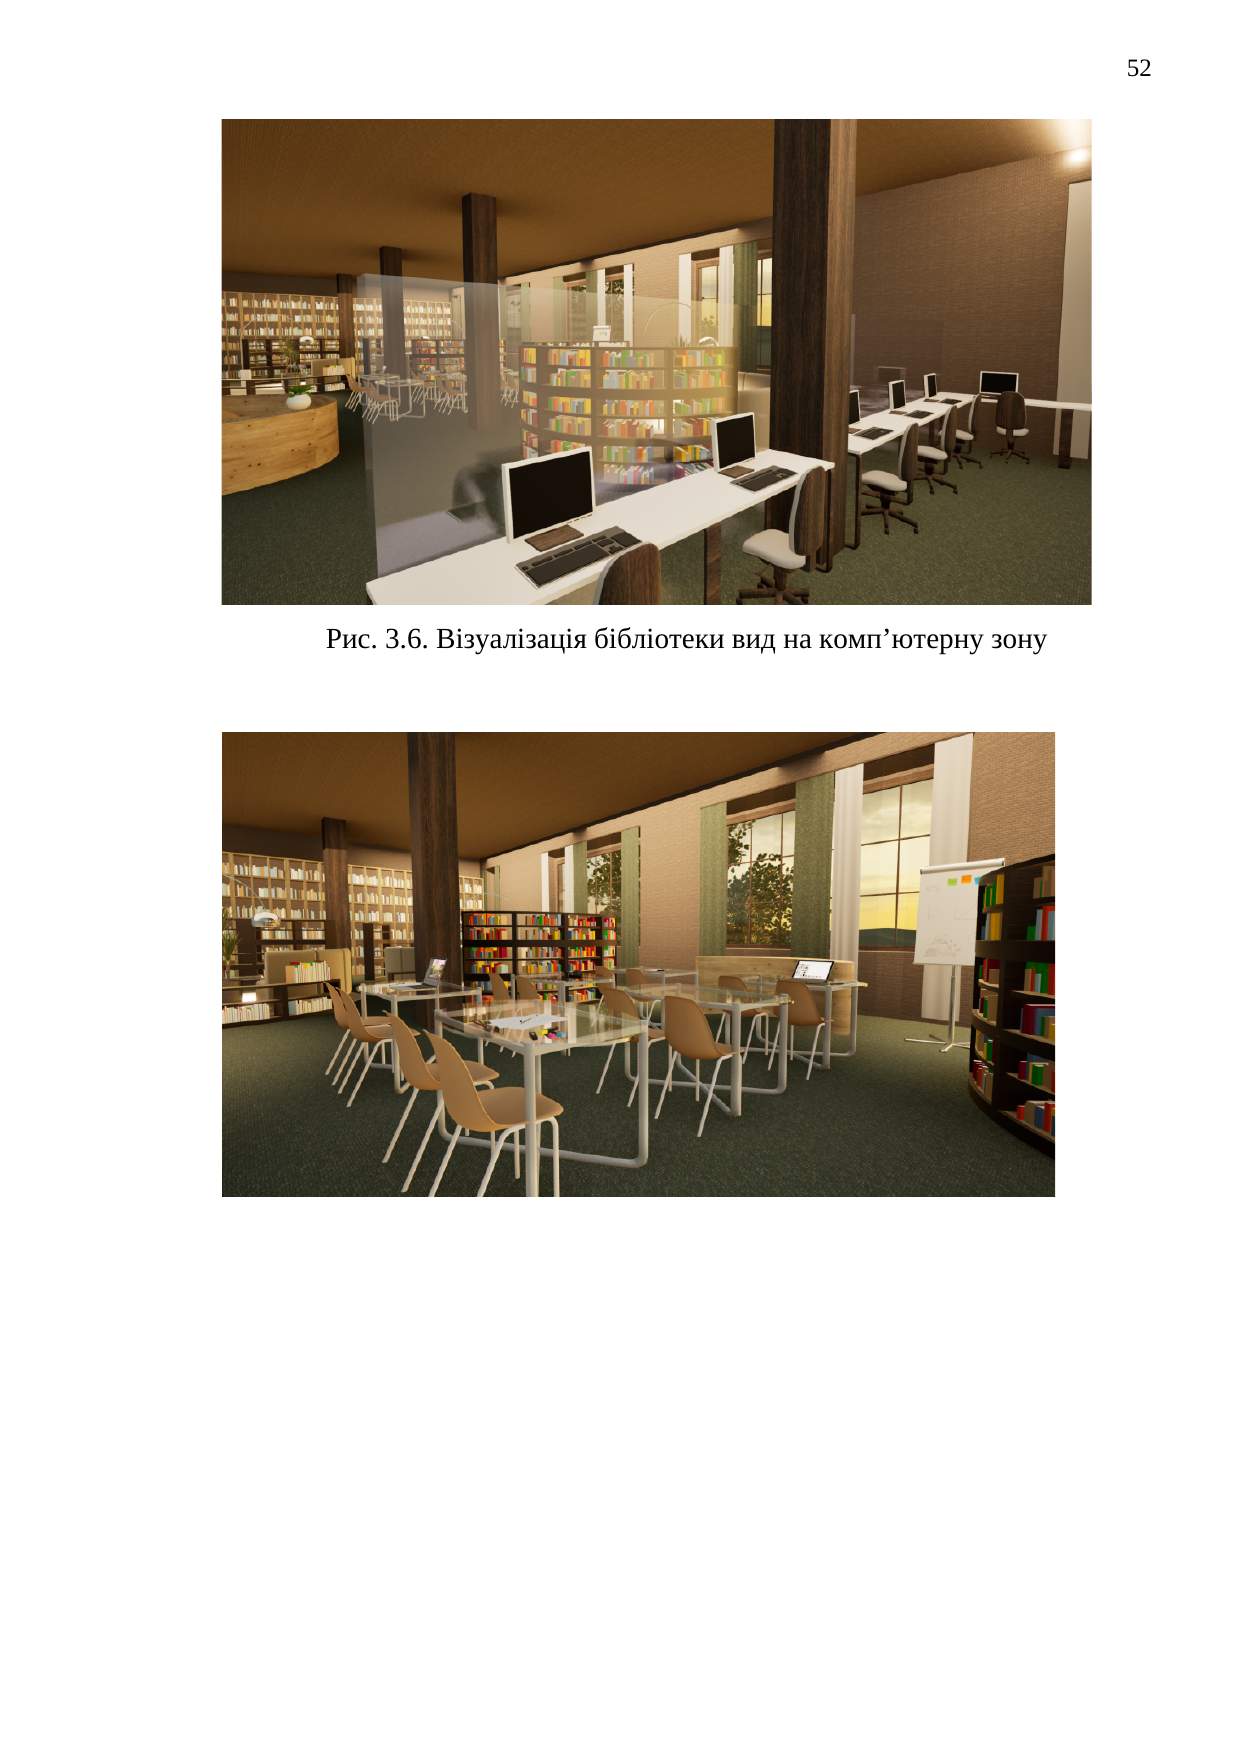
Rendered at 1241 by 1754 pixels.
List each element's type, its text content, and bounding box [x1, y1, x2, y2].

picture [221, 118, 1092, 605]
picture [221, 729, 1056, 1197]
text Рис. 3.6. Візуалізація бібліотеки вид на комп’ютерну зону [148, 621, 1152, 655]
